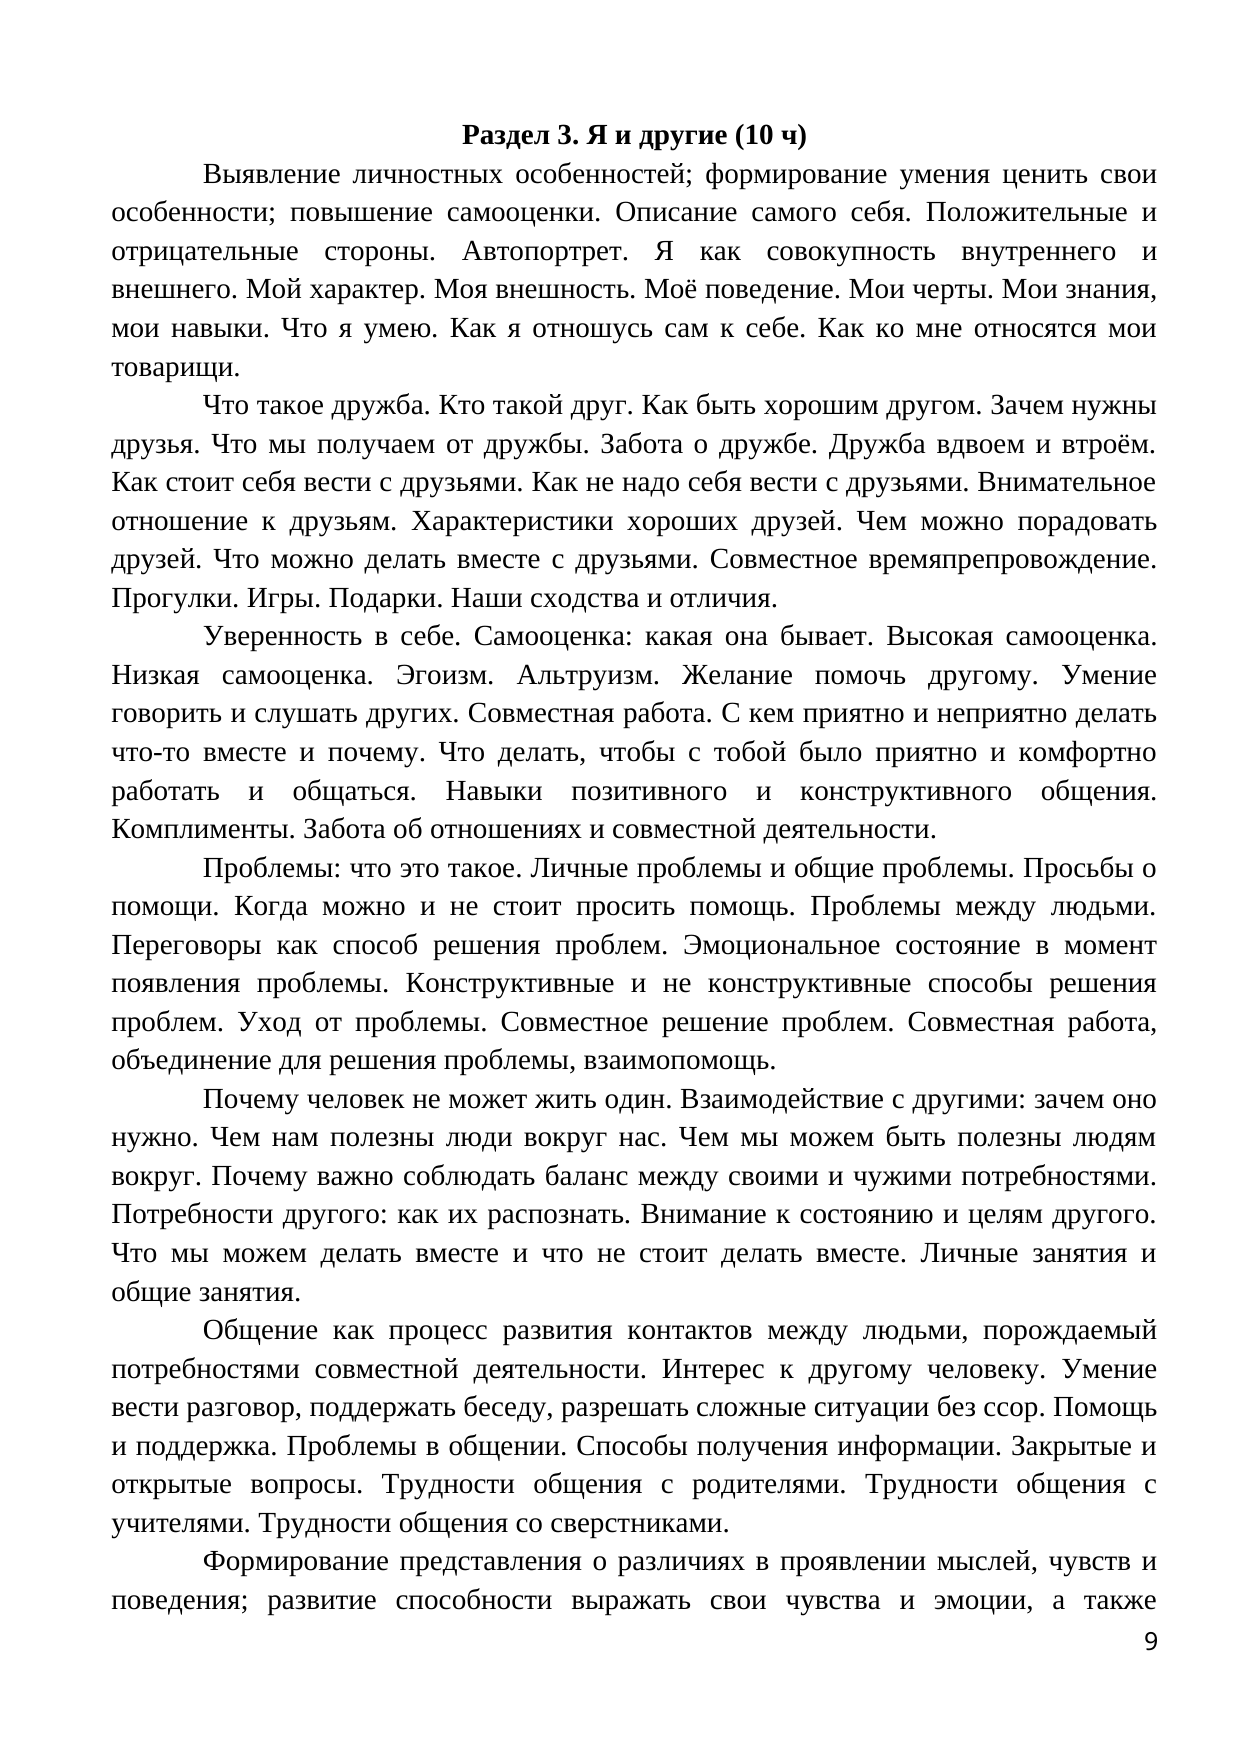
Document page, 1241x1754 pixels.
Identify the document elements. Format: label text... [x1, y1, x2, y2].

text Уверенность в себе. Самооценка: какая она бывает. Высокая самооценка. Низкая самооценка. Эгоизм. Альтруизм. Желание помочь другому. Умение говорить и слушать других. Совместная работа. С кем приятно и неприятно делать что-то вместе и почему. Что делать, чтобы с тобой было приятно и комфортно работать и общаться. Навыки позитивного и конструктивного общения. Комплименты. Забота об отношениях и совместной деятельности. [111, 618, 1158, 845]
text Что такое дружба. Кто такой друг. Как быть хорошим другом. Зачем нужны друзья. Что мы получаем от дружбы. Забота о дружбе. Дружба вдвоем и втроём. Как стоит себя вести с друзьями. Как не надо себя вести с друзьями. Внимательное отношение к друзьям. Характеристики хороших друзей. Чем можно порадовать друзей. Что можно делать вместе с друзьями. Совместное времяпрепровождение. Прогулки. Игры. Подарки. Наши сходства и отличия. [111, 387, 1158, 613]
text Раздел 3. Я и другие (10 ч) [111, 117, 1158, 151]
text Почему человек не может жить один. Взаимодействие с другими: зачем оно нужно. Чем нам полезны люди вокруг нас. Чем мы можем быть полезны людям вокруг. Почему важно соблюдать баланс между своими и чужими потребностями. Потребности другого: как их распознать. Внимание к состоянию и целям другого. Что мы можем делать вместе и что не стоит делать вместе. Личные занятия и общие занятия. [111, 1081, 1158, 1307]
text Общение как процесс развития контактов между людьми, порождаемый потребностями совместной деятельности. Интерес к другому человеку. Умение вести разговор, поддержать беседу, разрешать сложные ситуации без ссор. Помощь и поддержка. Проблемы в общении. Способы получения информации. Закрытые и открытые вопросы. Трудности общения с родителями. Трудности общения с учителями. Трудности общения со сверстниками. [111, 1312, 1158, 1538]
text Выявление личностных особенностей; формирование умения ценить свои особенности; повышение самооценки. Описание самого себя. Положительные и отрицательные стороны. Автопортрет. Я как совокупность внутреннего и внешнего. Мой характер. Моя внешность. Моё поведение. Мои черты. Мои знания, мои навыки. Что я умею. Как я отношусь сам к себе. Как ко мне относятся мои товарищи. [111, 156, 1158, 382]
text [111, 1543, 1158, 1616]
text Проблемы: что это такое. Личные проблемы и общие проблемы. Просьбы о помощи. Когда можно и не стоит просить помощь. Проблемы между людьми. Переговоры как способ решения проблем. Эмоциональное состояние в момент появления проблемы. Конструктивные и не конструктивные способы решения проблем. Уход от проблемы. Совместное решение проблем. Совместная работа, объединение для решения проблемы, взаимопомощь. [111, 850, 1158, 1076]
